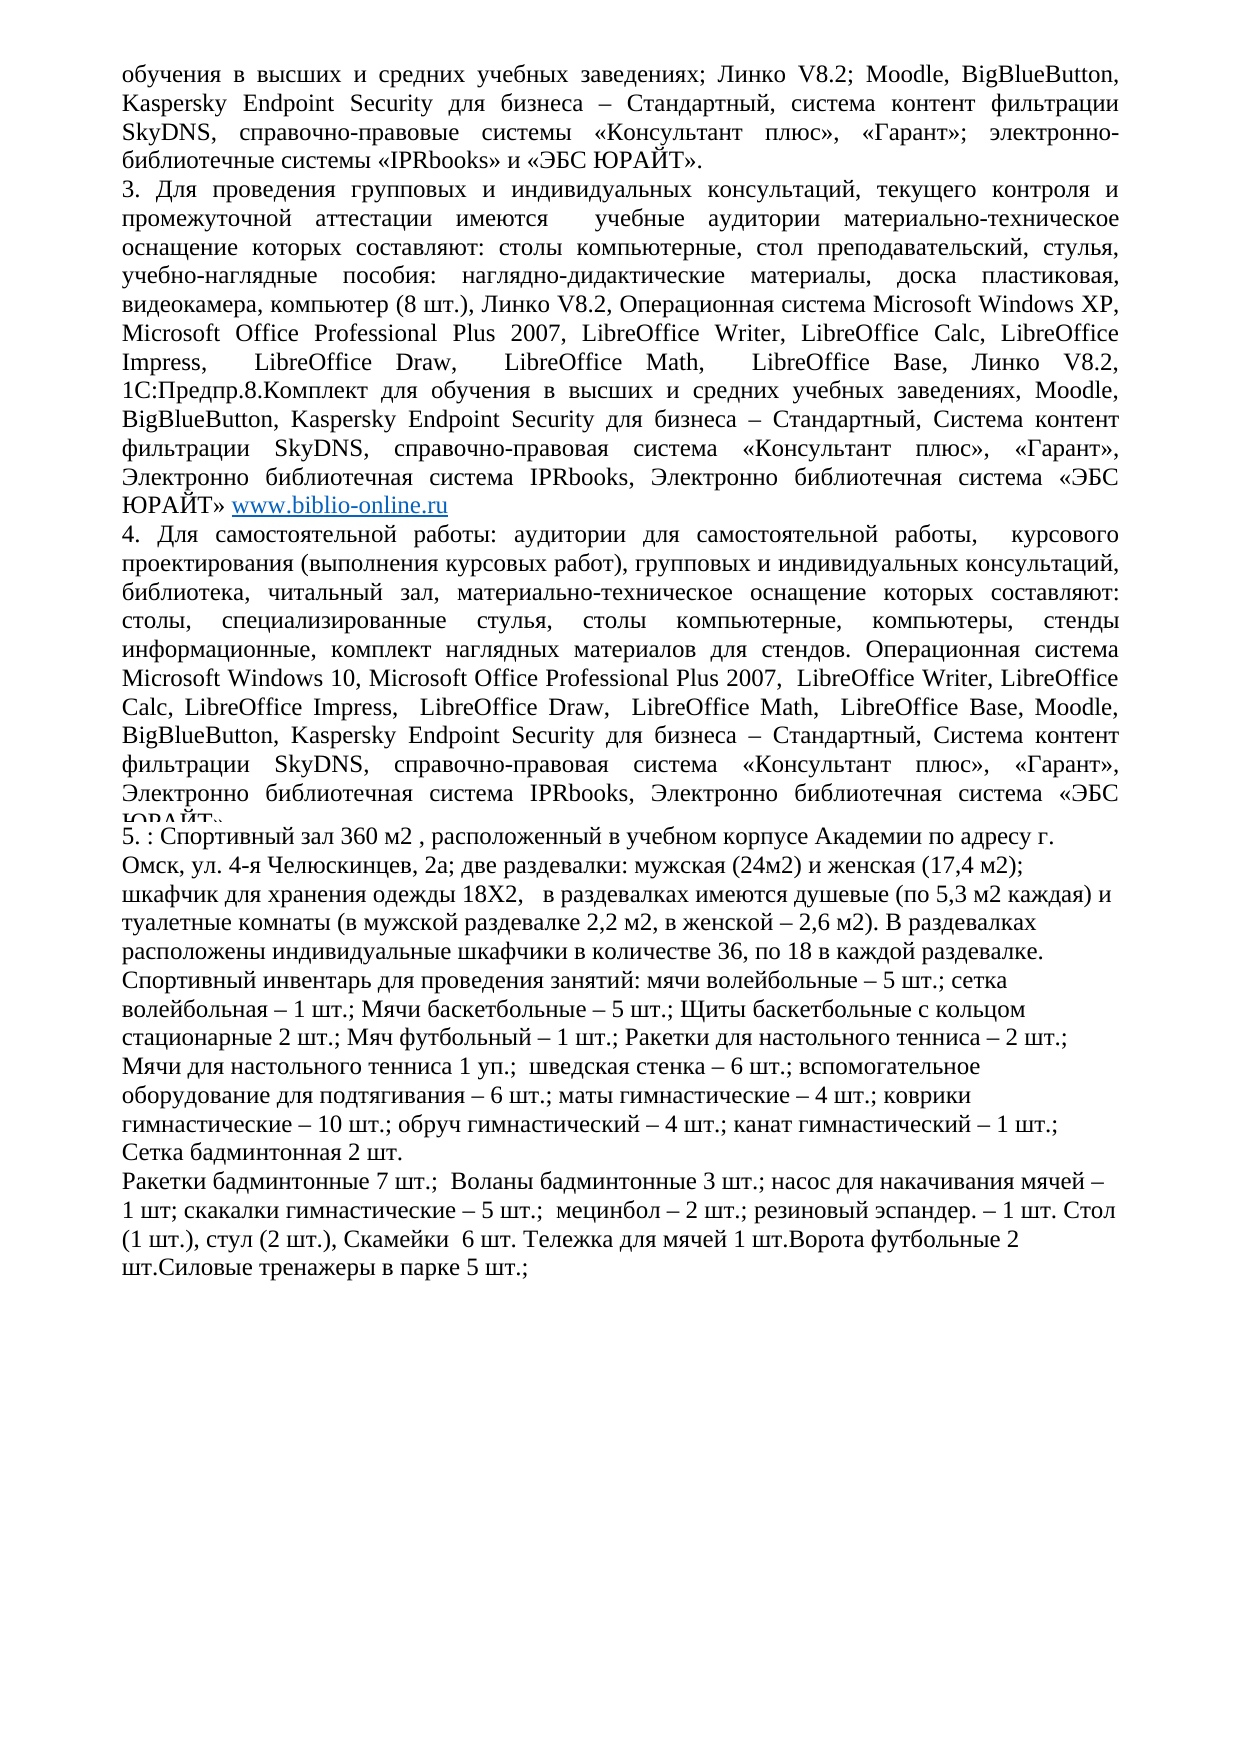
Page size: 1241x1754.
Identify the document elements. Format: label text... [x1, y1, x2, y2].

table_header обучения в высших и средних учебных заведениях; Линко V8.2; Moodle, BigBlueButton, Kaspersky Endpoint Security для бизнеса – Стандартный, система контент фильтрации SkyDNS, справочно-правовые системы «Консультант плюс», «Гарант»; электронно- библиотечные системы «IPRbooks» и «ЭБС ЮРАЙТ». 3. Для проведения групповых и индивидуальных консультаций, текущего контроля и промежуточной аттестации имеются учебные аудитории материально-техническое оснащение которых составляют: столы компьютерные, стол преподавательский, стулья, учебно-наглядные пособия: наглядно-дидактические материалы, доска пластиковая, видеокамера, компьютер (8 шт.), Линко V8.2, Операционная система Microsoft Windows XP, Microsoft Office Professional Plus 2007, LibreOffice Writer, LibreOffice Calc, LibreOffice Impress, LibreOffice Draw, LibreOffice Math, LibreOffice Base, Линко V8.2, 1С:Предпр.8.Комплект для обучения в высших и средних учебных заведениях, Moodle, BigBlueButton, Kaspersky Endpoint Security для бизнеса – Стандартный, Система контент фильтрации SkyDNS, справочно-правовая система «Консультант плюс», «Гарант», Электронно библиотечная система IPRbooks, Электронно библиотечная система «ЭБС ЮРАЙТ» www.biblio-online.ru 4. Для самостоятельной работы: аудитории для самостоятельной работы, курсового проектирования (выполнения курсовых работ), групповых и индивидуальных консультаций, библиотека, читальный зал, материально-техническое оснащение которых составляют: столы, специализированные стулья, столы компьютерные, компьютеры, стенды информационные, комплект наглядных материалов для стендов. Операционная система Microsoft Windows 10, Microsoft Office Professional Plus 2007, LibreOffice Writer, LibreOffice Calc, LibreOffice Impress, LibreOffice Draw, LibreOffice Math, LibreOffice Base, Moodle, BigBlueButton, Kaspersky Endpoint Security для бизнеса – Стандартный, Система контент фильтрации SkyDNS, справочно-правовая система «Консультант плюс», «Гарант», Электронно библиотечная система IPRbooks, Электронно библиотечная система «ЭБС ЮРАЙТ». [118, 59, 1124, 821]
table_cell 5. : Спортивный зал 360 м2 , расположенный в учебном корпусе Академии по адресу г. Омск, ул. 4-я Челюскинцев, 2а; две раздевалки: мужская (24м2) и женская (17,4 м2); шкафчик для хранения одежды 18Х2, в раздевалках имеются душевые (по 5,3 м2 каждая) и туалетные комнаты (в мужской раздевалке 2,2 м2, в женской – 2,6 м2). В раздевалках расположены индивидуальные шкафчики в количестве 36, по 18 в каждой раздевалке. Спортивный инвентарь для проведения занятий: мячи волейбольные – 5 шт.; сетка волейбольная – 1 шт.; Мячи баскетбольные – 5 шт.; Щиты баскетбольные с кольцом стационарные 2 шт.; Мяч футбольный – 1 шт.; Ракетки для настольного тенниса – 2 шт.; Мячи для настольного тенниса 1 уп.; шведская стенка – 6 шт.; вспомогательное оборудование для подтягивания – 6 шт.; маты гимнастические – 4 шт.; коврики гимнастические – 10 шт.; обруч гимнастический – 4 шт.; канат гимнастический – 1 шт.; Сетка бадминтонная 2 шт. Ракетки бадминтонные 7 шт.; Воланы бадминтонные 3 шт.; насос для накачивания мячей – 1 шт; скакалки гимнастические – 5 шт.; мецинбол – 2 шт.; резиновый эспандер. – 1 шт. Стол (1 шт.), стул (2 шт.), Скамейки 6 шт. Тележка для мячей 1 шт.Ворота футбольные 2 шт.Силовые тренажеры в парке 5 шт.; [118, 821, 1124, 1305]
